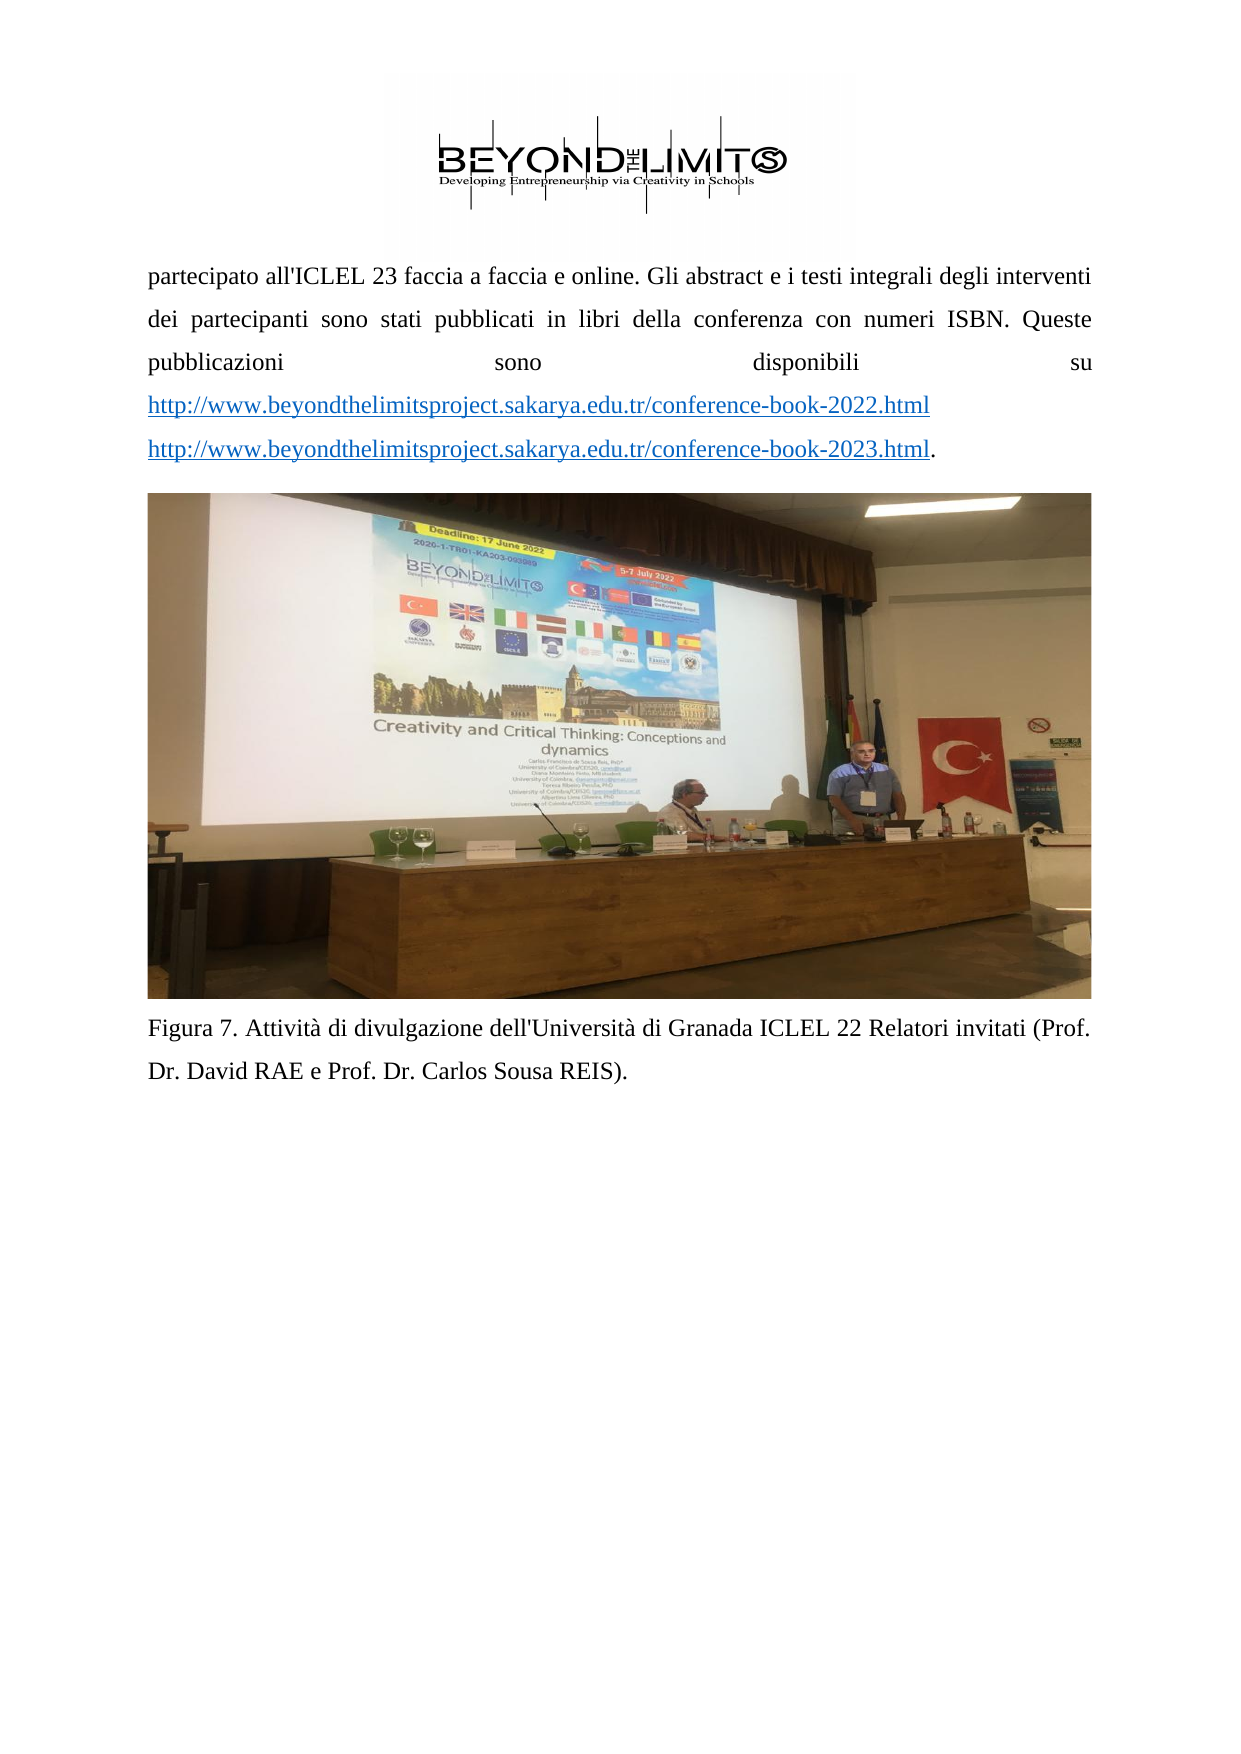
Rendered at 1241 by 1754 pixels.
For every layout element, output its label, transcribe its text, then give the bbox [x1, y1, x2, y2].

picture [383, 73, 857, 262]
picture [147, 493, 1092, 999]
